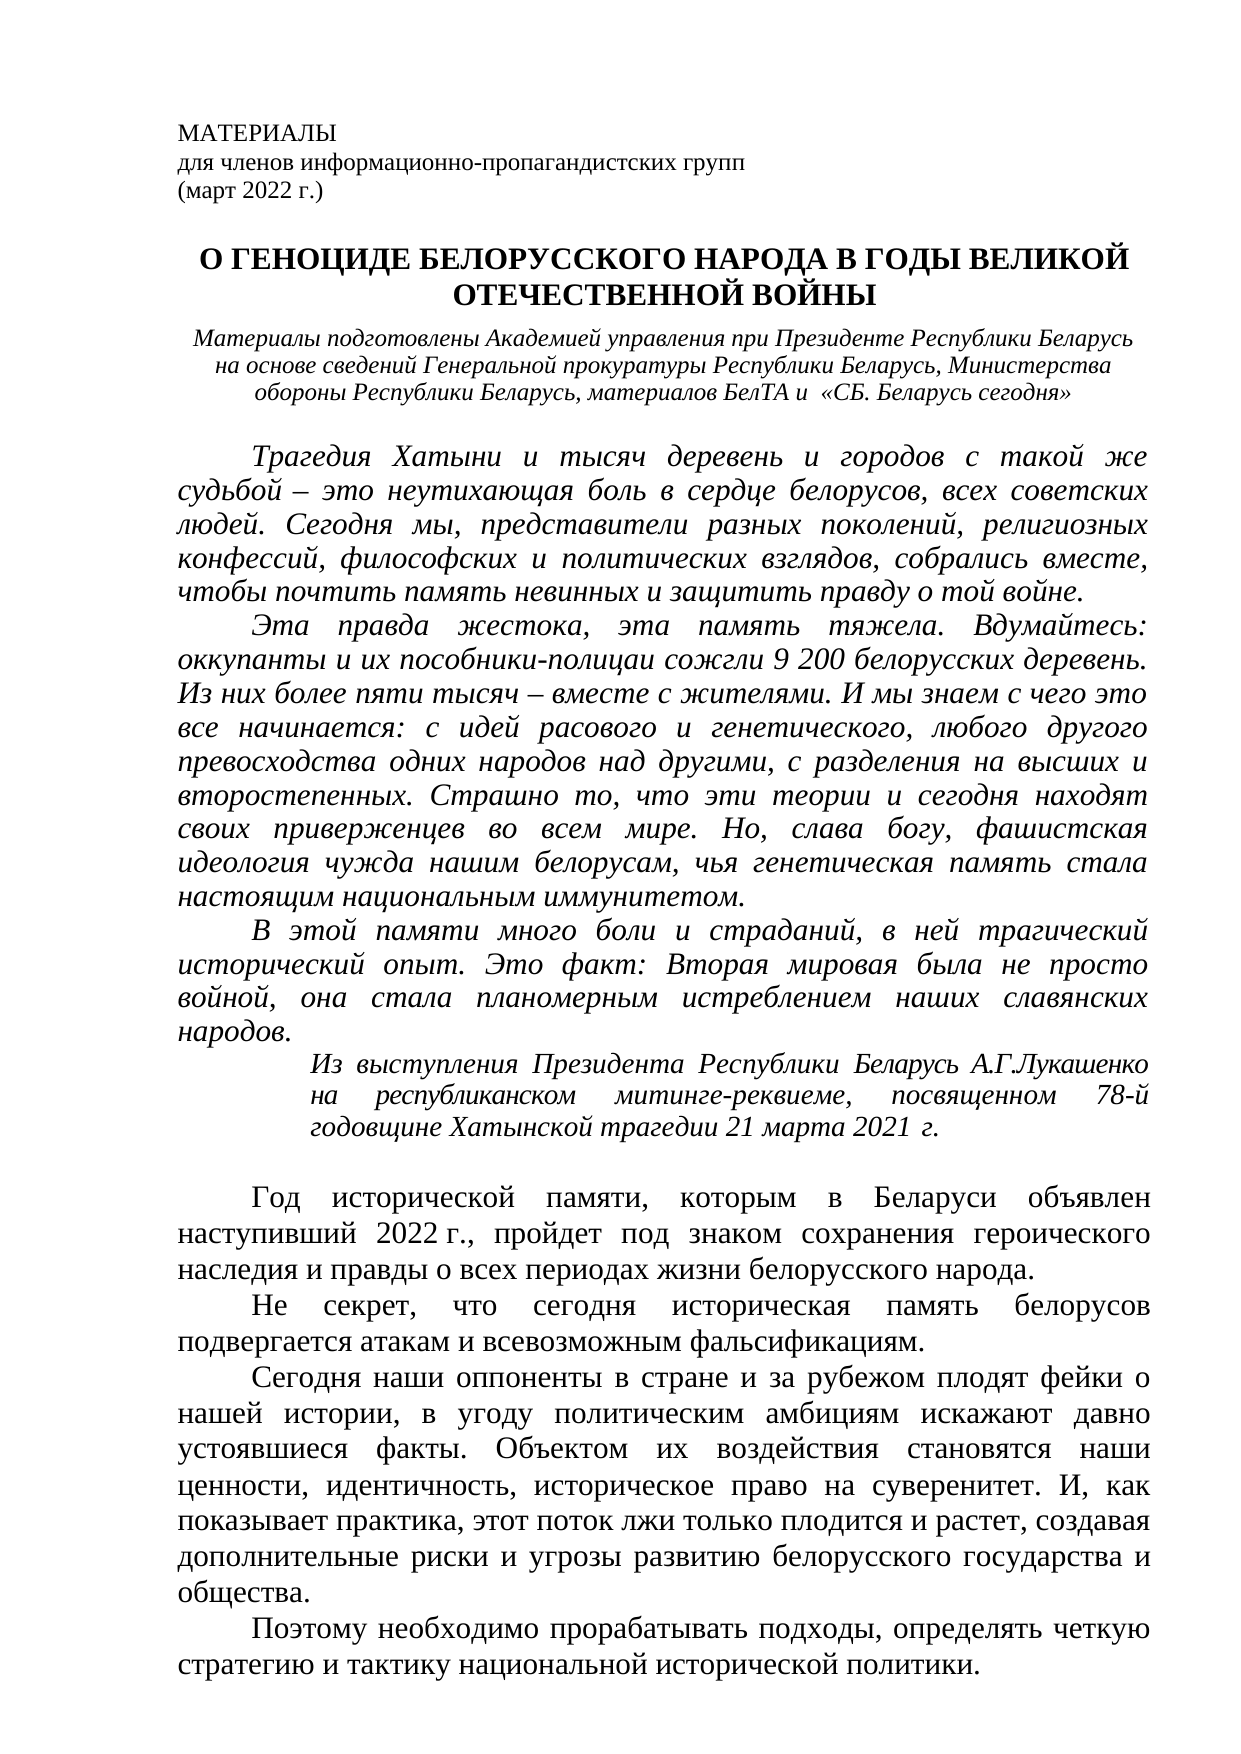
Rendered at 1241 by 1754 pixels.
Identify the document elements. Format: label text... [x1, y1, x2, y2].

text Материалы подготовлены Академией управления при Президенте Республики Беларусь [177, 325, 1152, 352]
text на основе сведений Генеральной прокуратуры Республики Беларусь, Министерства обороны Республики Беларусь, материалов БелТА и «СБ. Беларусь сегодня» [177, 352, 1152, 406]
text Из выступления Президента Республики Беларусь А.Г.Лукашенко на республиканском митинге-реквиеме, посвященном 78-й годовщине Хатынской трагедии 21 марта 2021 г. [310, 1048, 1152, 1142]
text Год исторической памяти, которым в Беларуси объявлен наступивший 2022 г., пройдет под знаком сохранения героического наследия и правды о всех периодах жизни белорусского народа. [177, 1178, 1152, 1286]
text Трагедия Хатыни и тысяч деревень и городов с такой же судьбой – это неутихающая боль в сердце белорусов, всех советских людей. Сегодня мы, представители разных поколений, религиозных конфессий, философских и политических взглядов, собрались вместе, чтобы почтить память невинных и защитить правду о той войне. [177, 439, 1152, 609]
text Сегодня наши оппоненты в стране и за рубежом плодят фейки о нашей истории, в угоду политическим амбициям искажают давно устоявшиеся факты. Объектом их воздействия становятся наши ценности, идентичность, историческое право на суверенитет. И, как показывает практика, этот поток лжи только плодится и растет, создавая дополнительные риски и угрозы развитию белорусского государства и общества. [177, 1358, 1152, 1609]
text О ГЕНОЦИДЕ БЕЛОРУССКОГО НАРОДА В ГОДЫ ВЕЛИКОЙ ОТЕЧЕСТВЕННОЙ ВОЙНЫ [177, 240, 1152, 312]
text Эта правда жестока, эта память тяжела. Вдумайтесь: оккупанты и их пособники-полицаи сожгли 9 200 белорусских деревень. Из них более пяти тысяч – вместе с жителями. И мы знаем с чего это все начинается: с идей расового и генетического, любого другого превосходства одних народов над другими, с разделения на высших и второстепенных. Страшно то, что эти теории и сегодня находят своих приверженцев во всем мире. Но, слава богу, фашистская идеология чужда нашим белорусам, чья генетическая память стала настоящим национальным иммунитетом. [177, 609, 1152, 913]
text (март 2022 г.) [177, 176, 1152, 204]
text МАТЕРИАЛЫ [177, 118, 1152, 147]
text Не секрет, что сегодня историческая память белорусов подвергается атакам и всевозможным фальсификациям. [177, 1286, 1152, 1358]
text Поэтому необходимо прорабатывать подходы, определять четкую стратегию и тактику национальной исторической политики. [177, 1609, 1152, 1681]
text В этой памяти много боли и страданий, в ней трагический исторический опыт. Это факт: Вторая мировая была не просто войной, она стала планомерным истреблением наших славянских народов. [177, 913, 1152, 1048]
text для членов информационно-пропагандистских групп [177, 147, 1152, 176]
